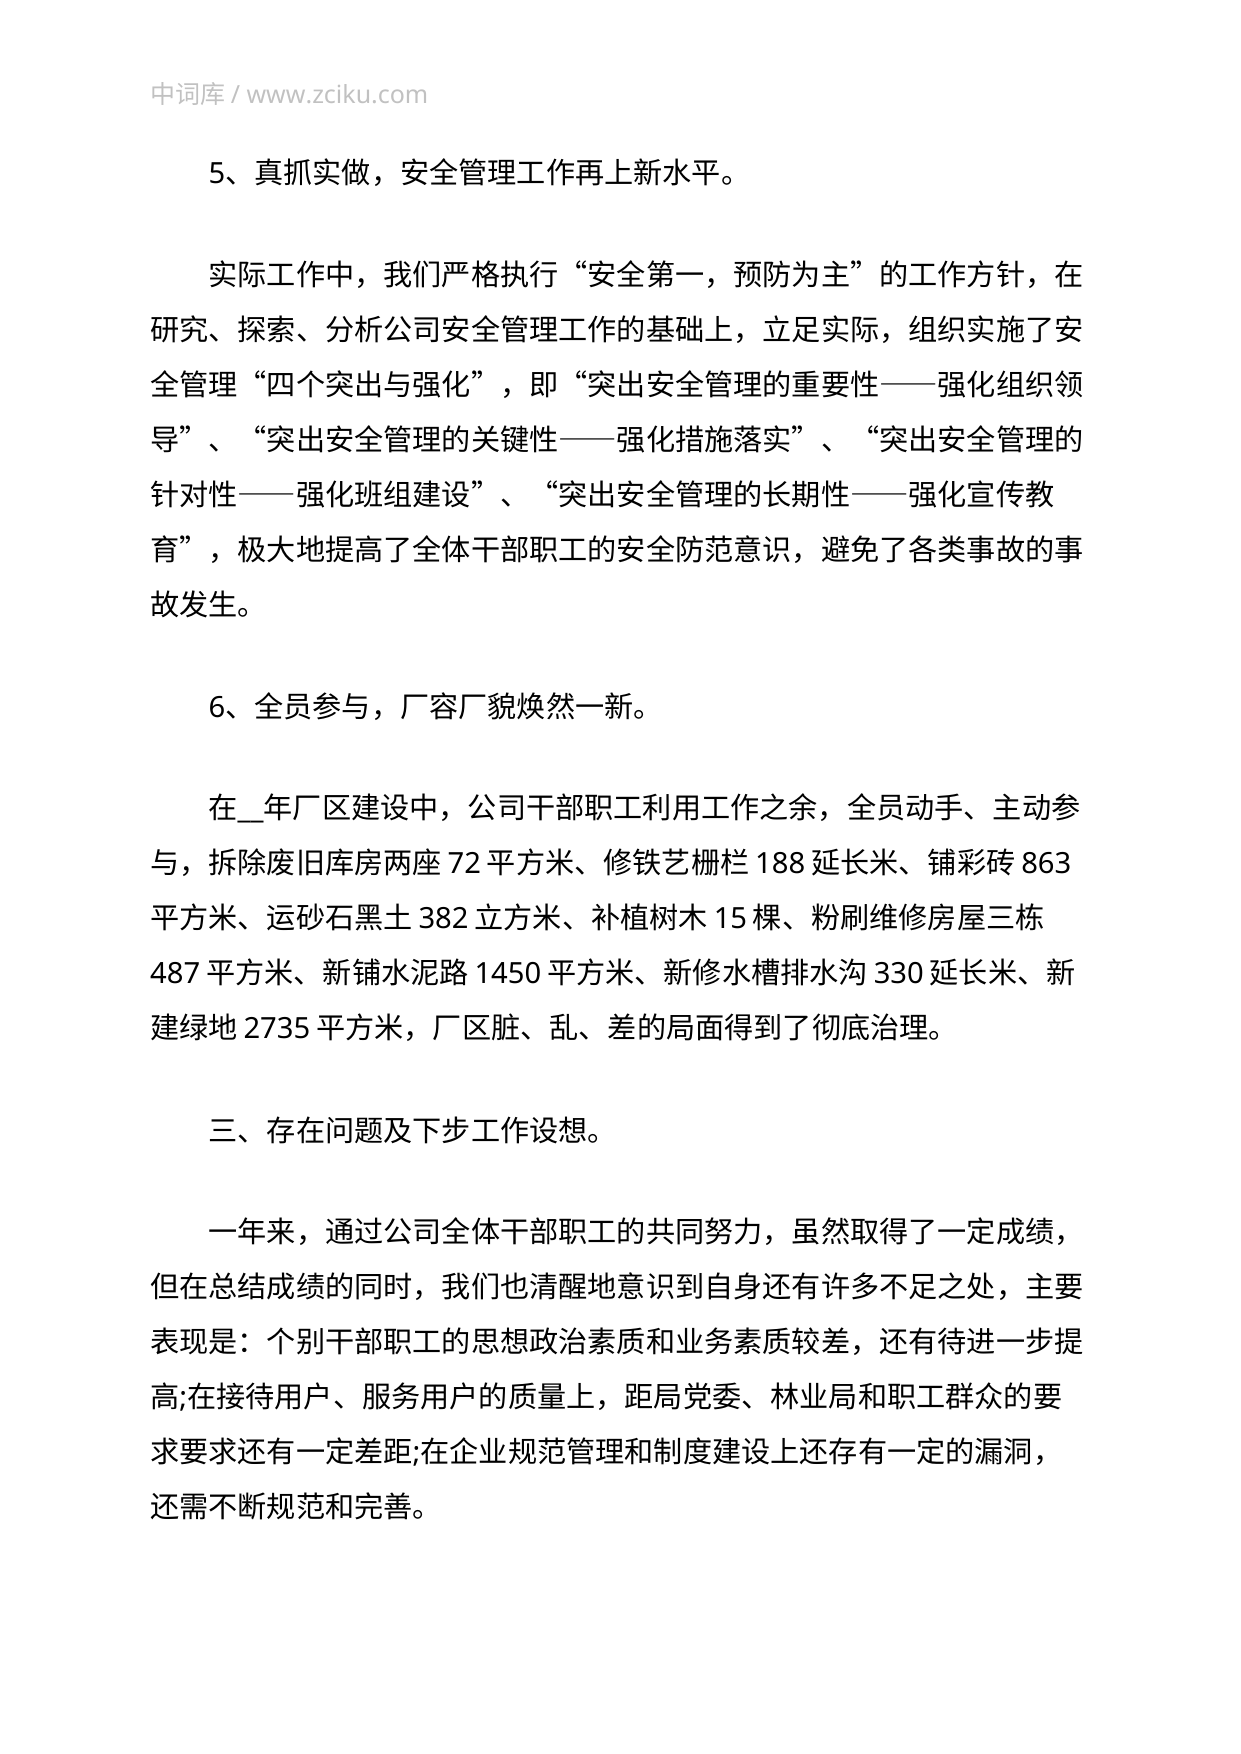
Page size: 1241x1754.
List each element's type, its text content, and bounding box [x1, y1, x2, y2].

text 实际工作中，我们严格执行“安全第一，预防为主”的工作方针，在研究、探索、分析公司安全管理工作的基础上，立足实际，组织实施了安全管理“四个突出与强化”，即“突出安全管理的重要性——强化组织领导”、“突出安全管理的关键性——强化措施落实”、“突出安全管理的针对性——强化班组建设”、“突出安全管理的长期性——强化宣传教育”，极大地提高了全体干部职工的安全防范意识，避免了各类事故的事故发生。 [150, 252, 1090, 624]
text 5、真抓实做，安全管理工作再上新水平。 [150, 150, 1090, 192]
text 在__年厂区建设中，公司干部职工利用工作之余，全员动手、主动参与，拆除废旧库房两座72平方米、修铁艺栅栏188延长米、铺彩砖863平方米、运砂石黑土382立方米、补植树木15棵、粉刷维修房屋三栋487平方米、新铺水泥路1450平方米、新修水槽排水沟330延长米、新建绿地2735平方米，厂区脏、乱、差的局面得到了彻底治理。 [150, 785, 1090, 1047]
text 6、全员参与，厂容厂貌焕然一新。 [150, 683, 1090, 726]
text 一年来，通过公司全体干部职工的共同努力，虽然取得了一定成绩，但在总结成绩的同时，我们也清醒地意识到自身还有许多不足之处，主要表现是：个别干部职工的思想政治素质和业务素质较差，还有待进一步提高;在接待用户、服务用户的质量上，距局党委、林业局和职工群众的要求要求还有一定差距;在企业规范管理和制度建设上还存有一定的漏洞，还需不断规范和完善。 [150, 1209, 1090, 1526]
text 三、存在问题及下步工作设想。 [150, 1107, 1090, 1149]
